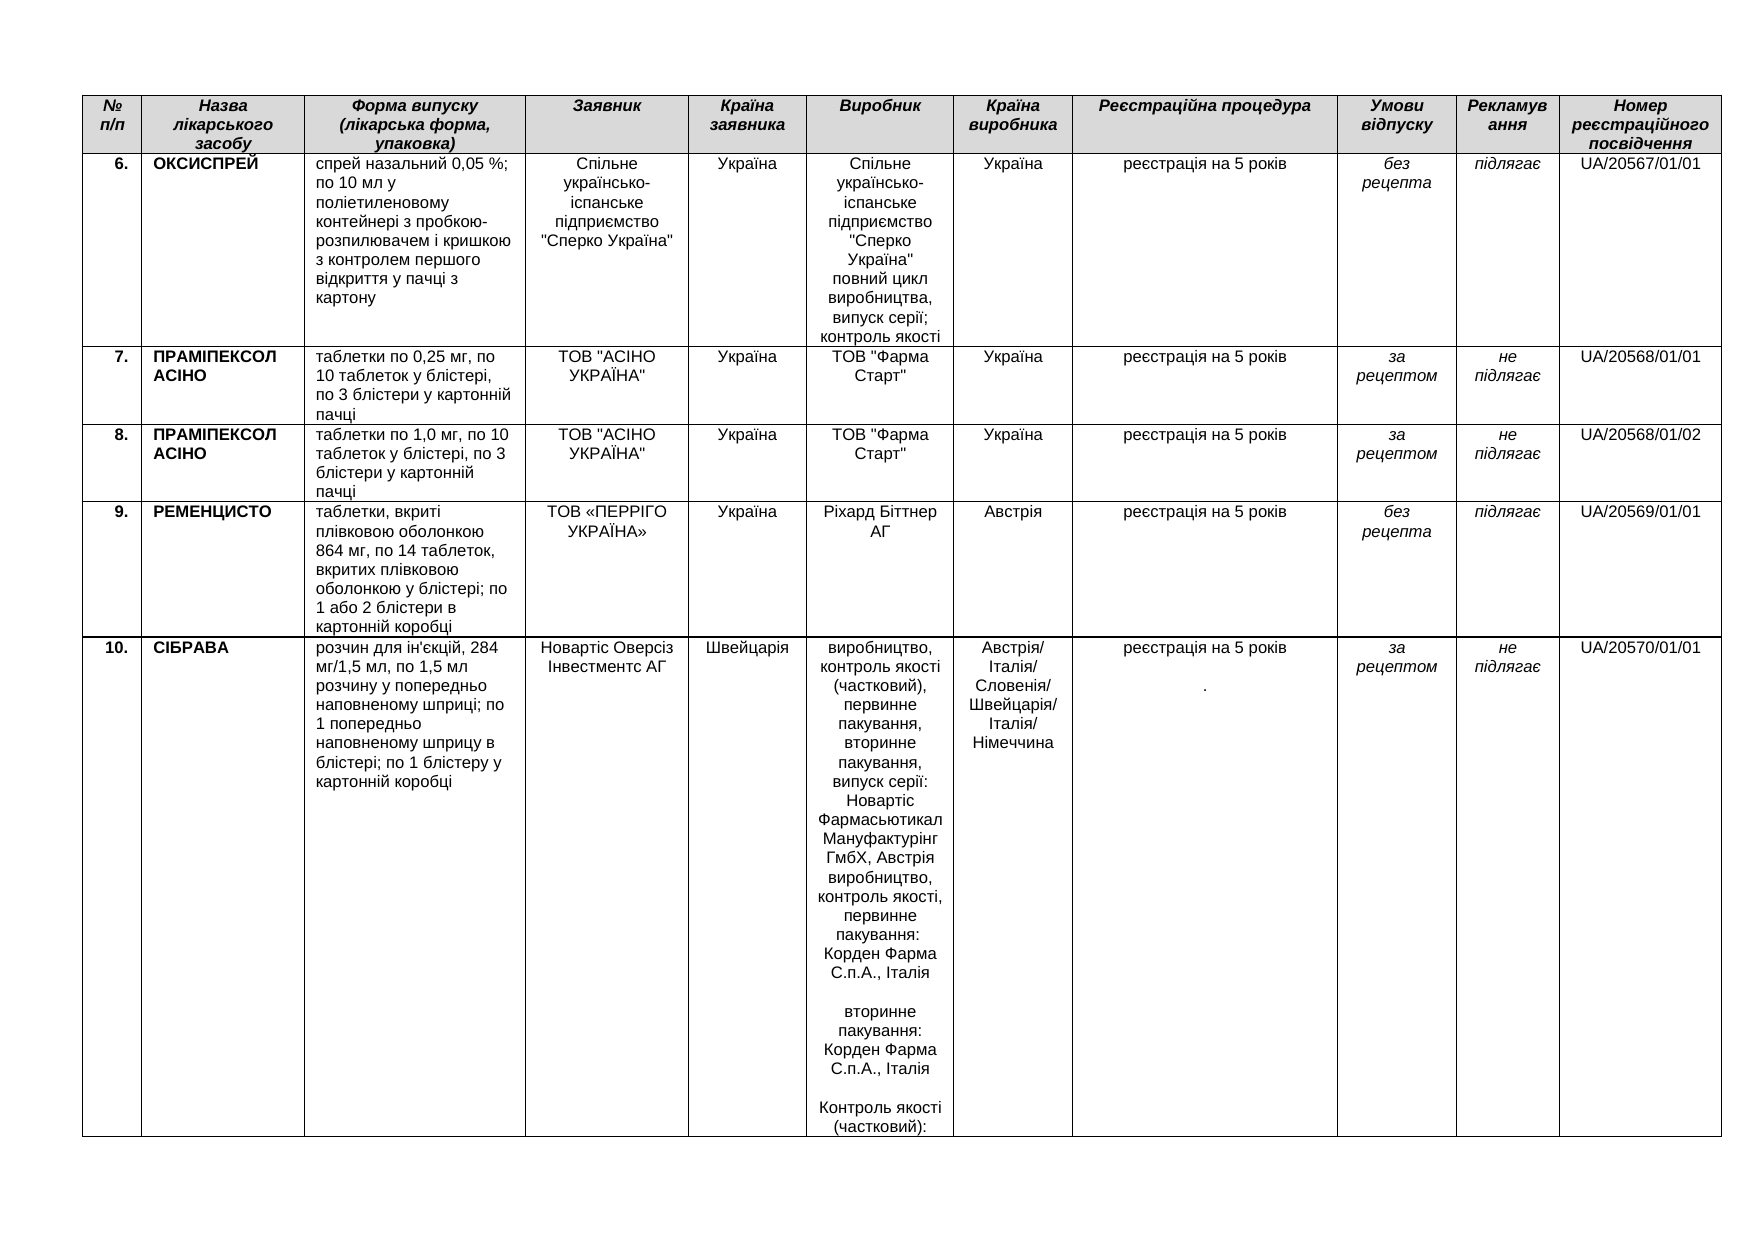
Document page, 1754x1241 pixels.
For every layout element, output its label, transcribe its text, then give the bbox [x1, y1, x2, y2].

table_cell Україна [689, 502, 806, 636]
table_cell Спільне українсько-іспанське підприємство "Сперко Україна" повний цикл виробництва, випуск серії; контроль якості [807, 154, 953, 346]
table_header Форма випуску (лікарська форма, упаковка) [305, 96, 525, 153]
table_cell ТОВ "АСІНО УКРАЇНА" [526, 425, 688, 501]
table_cell без рецепта [1338, 502, 1456, 636]
table_cell таблетки по 0,25 мг, по 10 таблеток у блістері, по 3 блістери у картонній пачці [305, 347, 525, 423]
table_cell не підлягає [1457, 347, 1559, 423]
table_cell UA/20567/01/01 [1560, 154, 1721, 346]
table_cell ТОВ "АСІНО УКРАЇНА" [526, 347, 688, 423]
table_header Умови відпуску [1338, 96, 1456, 153]
table_header Назва лікарського засобу [142, 96, 304, 153]
table_cell таблетки, вкриті плівковою оболонкою 864 мг, по 14 таблеток, вкритих плівковою оболонкою у блістері; по 1 або 2 блістери в картонній коробці [305, 502, 525, 636]
table_cell [83, 638, 141, 1136]
table_cell Україна [954, 347, 1072, 423]
table_cell не підлягає [1457, 638, 1559, 1136]
table_cell за рецептом [1338, 425, 1456, 501]
table_header № п/п [83, 96, 141, 153]
table_cell Україна [954, 425, 1072, 501]
table_cell Новартіс Оверсіз Інвестментс АГ [526, 638, 688, 1136]
table_cell [83, 425, 141, 501]
table_cell UA/20568/01/01 [1560, 347, 1721, 423]
table_cell РЕМЕНЦИСТО [142, 502, 304, 636]
table_header Заявник [526, 96, 688, 153]
table_cell за рецептом [1338, 638, 1456, 1136]
table_cell Україна [954, 154, 1072, 346]
table_cell Швейцарія [689, 638, 806, 1136]
table_header Реєстраційна процедура [1073, 96, 1337, 153]
table_cell реєстрація на 5 років [1073, 347, 1337, 423]
table_cell ТОВ "Фарма Старт" [807, 425, 953, 501]
table_cell Україна [689, 154, 806, 346]
table_header Країна виробника [954, 96, 1072, 153]
table_cell без рецепта [1338, 154, 1456, 346]
table_cell Ріхард Біттнер АГ [807, 502, 953, 636]
table_cell за рецептом [1338, 347, 1456, 423]
table_cell Австрія/ Італія/ Словенія/ Швейцарія/ Італія/ Німеччина [954, 638, 1072, 1136]
table_cell реєстрація на 5 років [1073, 502, 1337, 636]
table_cell реєстрація на 5 років . [1073, 638, 1337, 1136]
table_cell підлягає [1457, 154, 1559, 346]
table_cell не підлягає [1457, 425, 1559, 501]
table_cell ТОВ «ПЕРРІГО УКРАЇНА» [526, 502, 688, 636]
table_header Номер реєстраційного посвідчення [1560, 96, 1721, 153]
table_cell UA/20569/01/01 [1560, 502, 1721, 636]
table_cell ПРАМІПЕКСОЛ АСІНО [142, 425, 304, 501]
table_cell ПРАМІПЕКСОЛ АСІНО [142, 347, 304, 423]
table_cell таблетки по 1,0 мг, по 10 таблеток у блістері, по 3 блістери у картонній пачці [305, 425, 525, 501]
table_cell ТОВ "Фарма Старт" [807, 347, 953, 423]
table_cell [83, 154, 141, 346]
table_cell UA/20570/01/01 [1560, 638, 1721, 1136]
table_cell [83, 502, 141, 636]
table_header Виробник [807, 96, 953, 153]
table_cell Австрія [954, 502, 1072, 636]
table_cell підлягає [1457, 502, 1559, 636]
table_cell Україна [689, 347, 806, 423]
table_cell ОКСИСПРЕЙ [142, 154, 304, 346]
table_cell спрей назальний 0,05 %; по 10 мл у поліетиленовому контейнері з пробкою-розпилювачем і кришкою з контролем першого відкриття у пачці з картону [305, 154, 525, 346]
table_cell СІБРАВА [142, 638, 304, 1136]
table_cell реєстрація на 5 років [1073, 154, 1337, 346]
table_header Країна заявника [689, 96, 806, 153]
table_header Рекламування [1457, 96, 1559, 153]
table_cell реєстрація на 5 років [1073, 425, 1337, 501]
table_cell UA/20568/01/02 [1560, 425, 1721, 501]
table_cell [83, 347, 141, 423]
table_cell Україна [689, 425, 806, 501]
table_cell Спільне українсько-іспанське підприємство "Сперко Україна" [526, 154, 688, 346]
